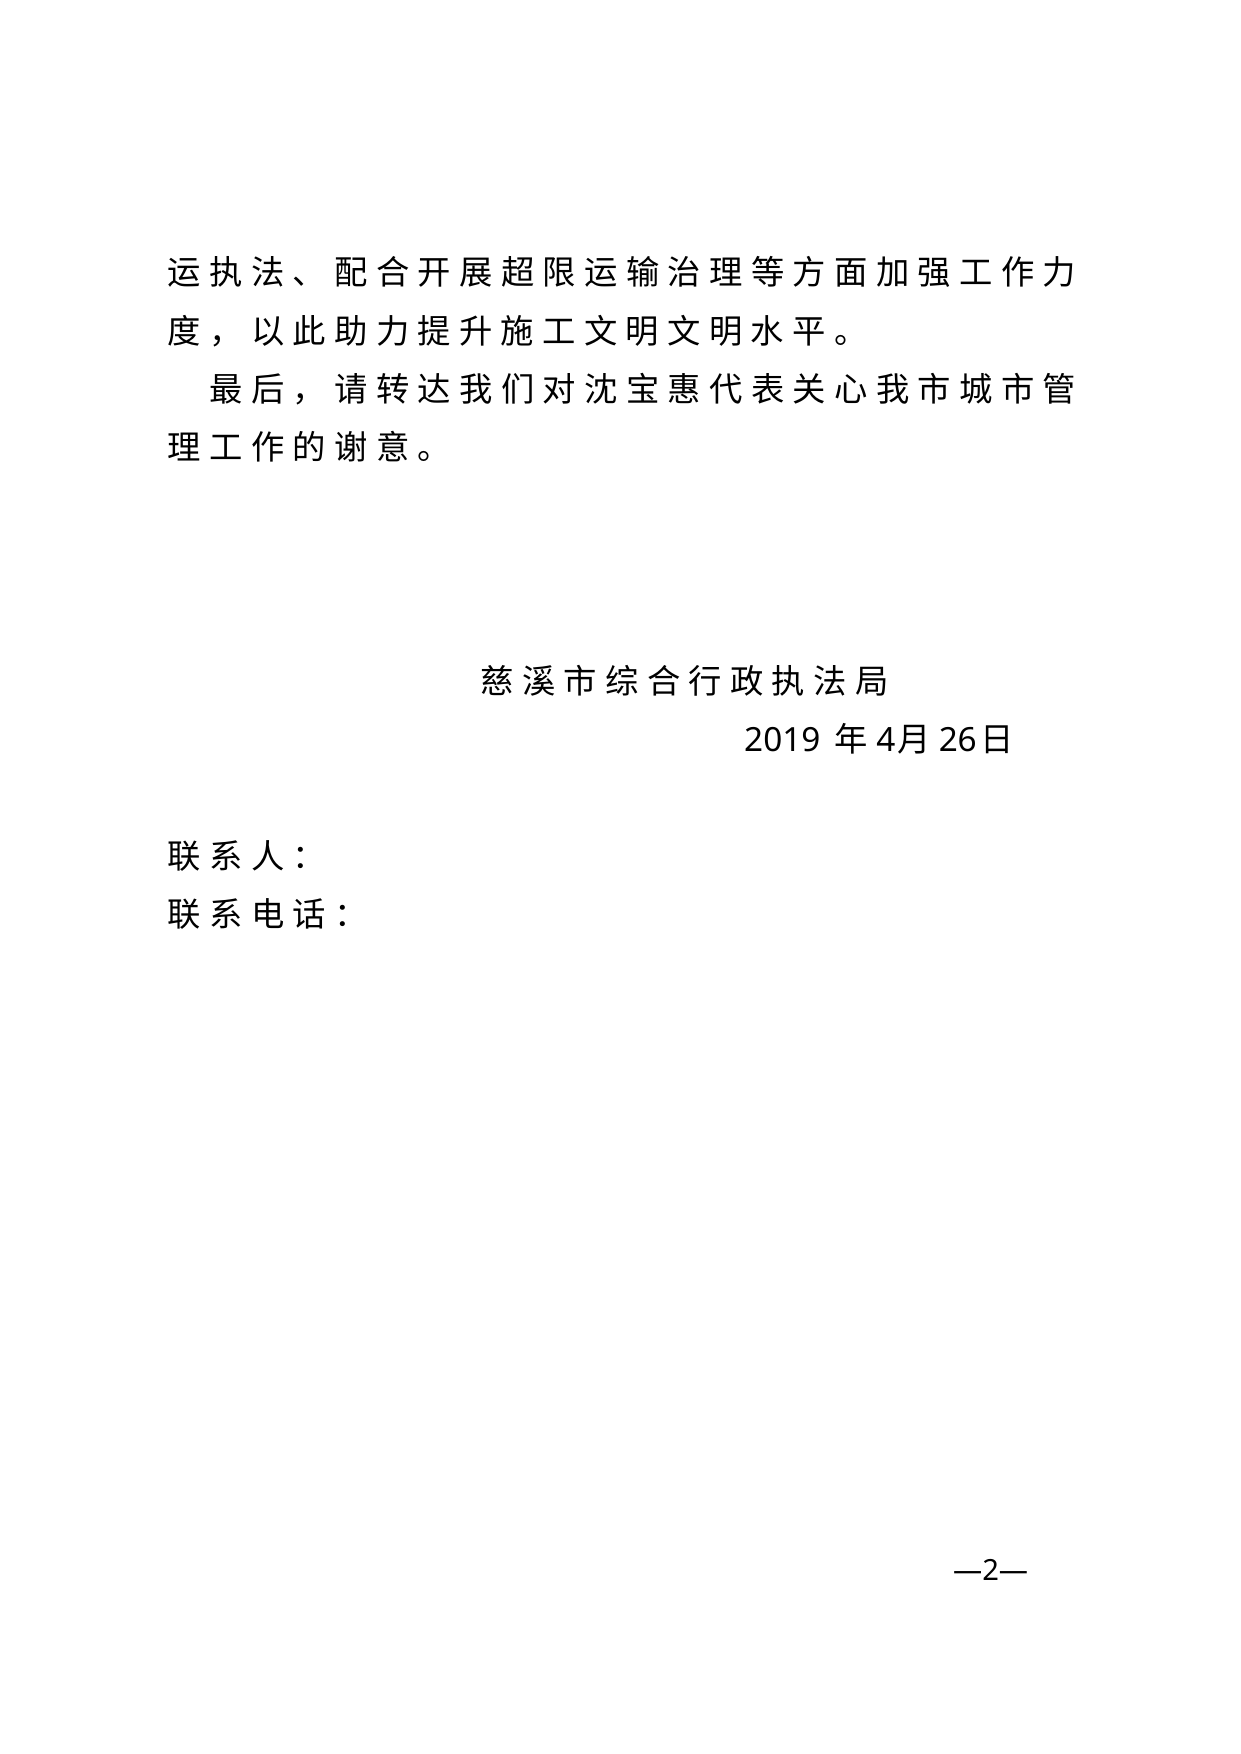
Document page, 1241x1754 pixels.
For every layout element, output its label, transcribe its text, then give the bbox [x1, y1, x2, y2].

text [168, 241, 1084, 358]
text 最后，请转达我们对沈宝惠代表关心我市城市管理工作的谢意。 [168, 358, 1084, 474]
text 联系电话： [168, 883, 1084, 941]
text 联系人： [168, 824, 1084, 883]
text 2019年4月26日 [168, 708, 1084, 766]
text 慈溪市综合行政执法局 [168, 649, 1084, 708]
